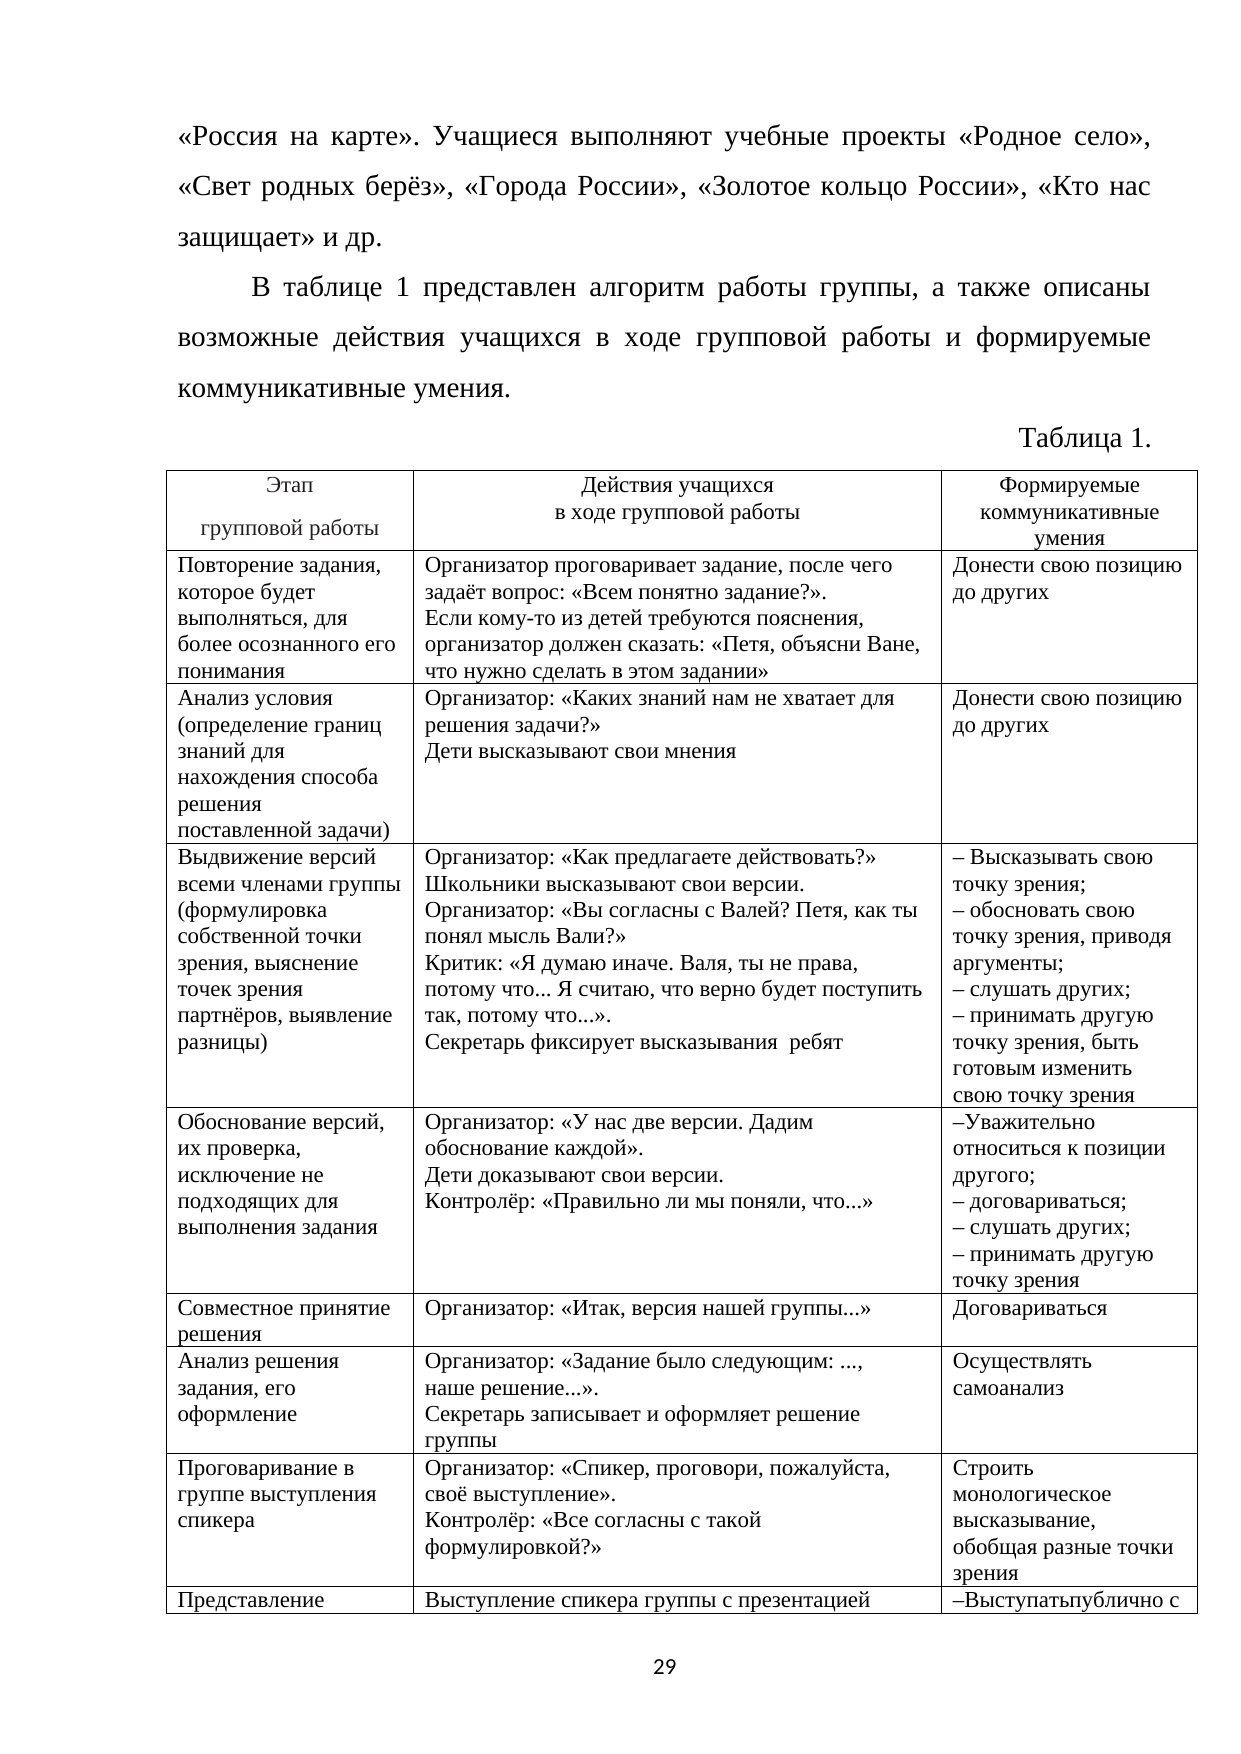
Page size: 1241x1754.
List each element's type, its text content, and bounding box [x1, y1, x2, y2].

table_cell Договариваться [942, 1294, 1197, 1346]
table_cell Организатор: «Итак, версия нашей группы...» [414, 1294, 941, 1346]
table_cell Анализ решения задания, его оформление [167, 1347, 413, 1453]
table_cell –Уважительно относиться к позиции другого; – договариваться; – слушать других; – принимать другую точку зрения [942, 1108, 1197, 1292]
table_cell Организатор: «Как предлагаете действовать?» Школьники высказывают свои версии. Организатор: «Вы согласны с Валей? Петя, как ты понял мысль Вали?» Критик: «Я думаю иначе. Валя, ты не права, потому что... Я считаю, что верно будет поступить так, потому что...». Секретарь фиксирует высказывания ребят [414, 844, 941, 1107]
text Таблица 1. [177, 420, 1152, 453]
table_cell Повторение задания, которое будет выполняться, для более осознанного его понимания [167, 551, 413, 683]
table_cell Совместное принятие решения [167, 1294, 413, 1346]
table_header Этап групповой работы [167, 471, 413, 550]
table_cell Организатор проговаривает задание, после чего задаёт вопрос: «Всем понятно задание?». Если кому-то из детей требуются пояснения, организатор должен сказать: «Петя, объясни Ване, что нужно сделать в этом задании» [414, 551, 941, 683]
table_cell Организатор: «Каких знаний нам не хватает для решения задачи?» Дети высказывают свои мнения [414, 684, 941, 842]
table_cell – Высказывать свою точку зрения; – обосновать свою точку зрения, приводя аргументы; – слушать других; – принимать другую точку зрения, быть готовым изменить свою точку зрения [942, 844, 1197, 1107]
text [177, 118, 1152, 252]
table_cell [414, 1587, 941, 1613]
table_cell Осуществлять самоанализ [942, 1347, 1197, 1453]
table_cell Организатор: «У нас две версии. Дадим обоснование каждой». Дети доказывают свои версии. Контролёр: «Правильно ли мы поняли, что...» [414, 1108, 941, 1292]
table_cell Выдвижение версий всеми членами группы (формулировка собственной точки зрения, выяснение точек зрения партнёров, выявление разницы) [167, 844, 413, 1107]
table_cell Обоснование версий, их проверка, исключение не подходящих для выполнения задания [167, 1108, 413, 1292]
table_cell Анализ условия (определение границ знаний для нахождения способа решения поставленной задачи) [167, 684, 413, 842]
table_header Действия учащихся в ходе групповой работы [414, 471, 941, 550]
table_cell Строить монологическое высказывание, обобщая разные точки зрения [942, 1454, 1197, 1586]
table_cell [942, 1587, 1197, 1613]
table_cell Организатор: «Задание было следующим: ..., наше решение...». Секретарь записывает и оформляет решение группы [414, 1347, 941, 1453]
table_cell Проговаривание в группе выступления спикера [167, 1454, 413, 1586]
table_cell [167, 1587, 413, 1613]
table_cell Донести свою позицию до других [942, 684, 1197, 842]
table_cell Донести свою позицию до других [942, 551, 1197, 683]
table_cell Организатор: «Спикер, проговори, пожалуйста, своё выступление». Контролёр: «Все согласны с такой формулировкой?» [414, 1454, 941, 1586]
table_header Формируемые коммуникативные умения [942, 471, 1197, 550]
text В таблице 1 представлен алгоритм работы группы, а также описаны возможные действия учащихся в ходе групповой работы и формируемые коммуникативные умения. [177, 269, 1152, 403]
